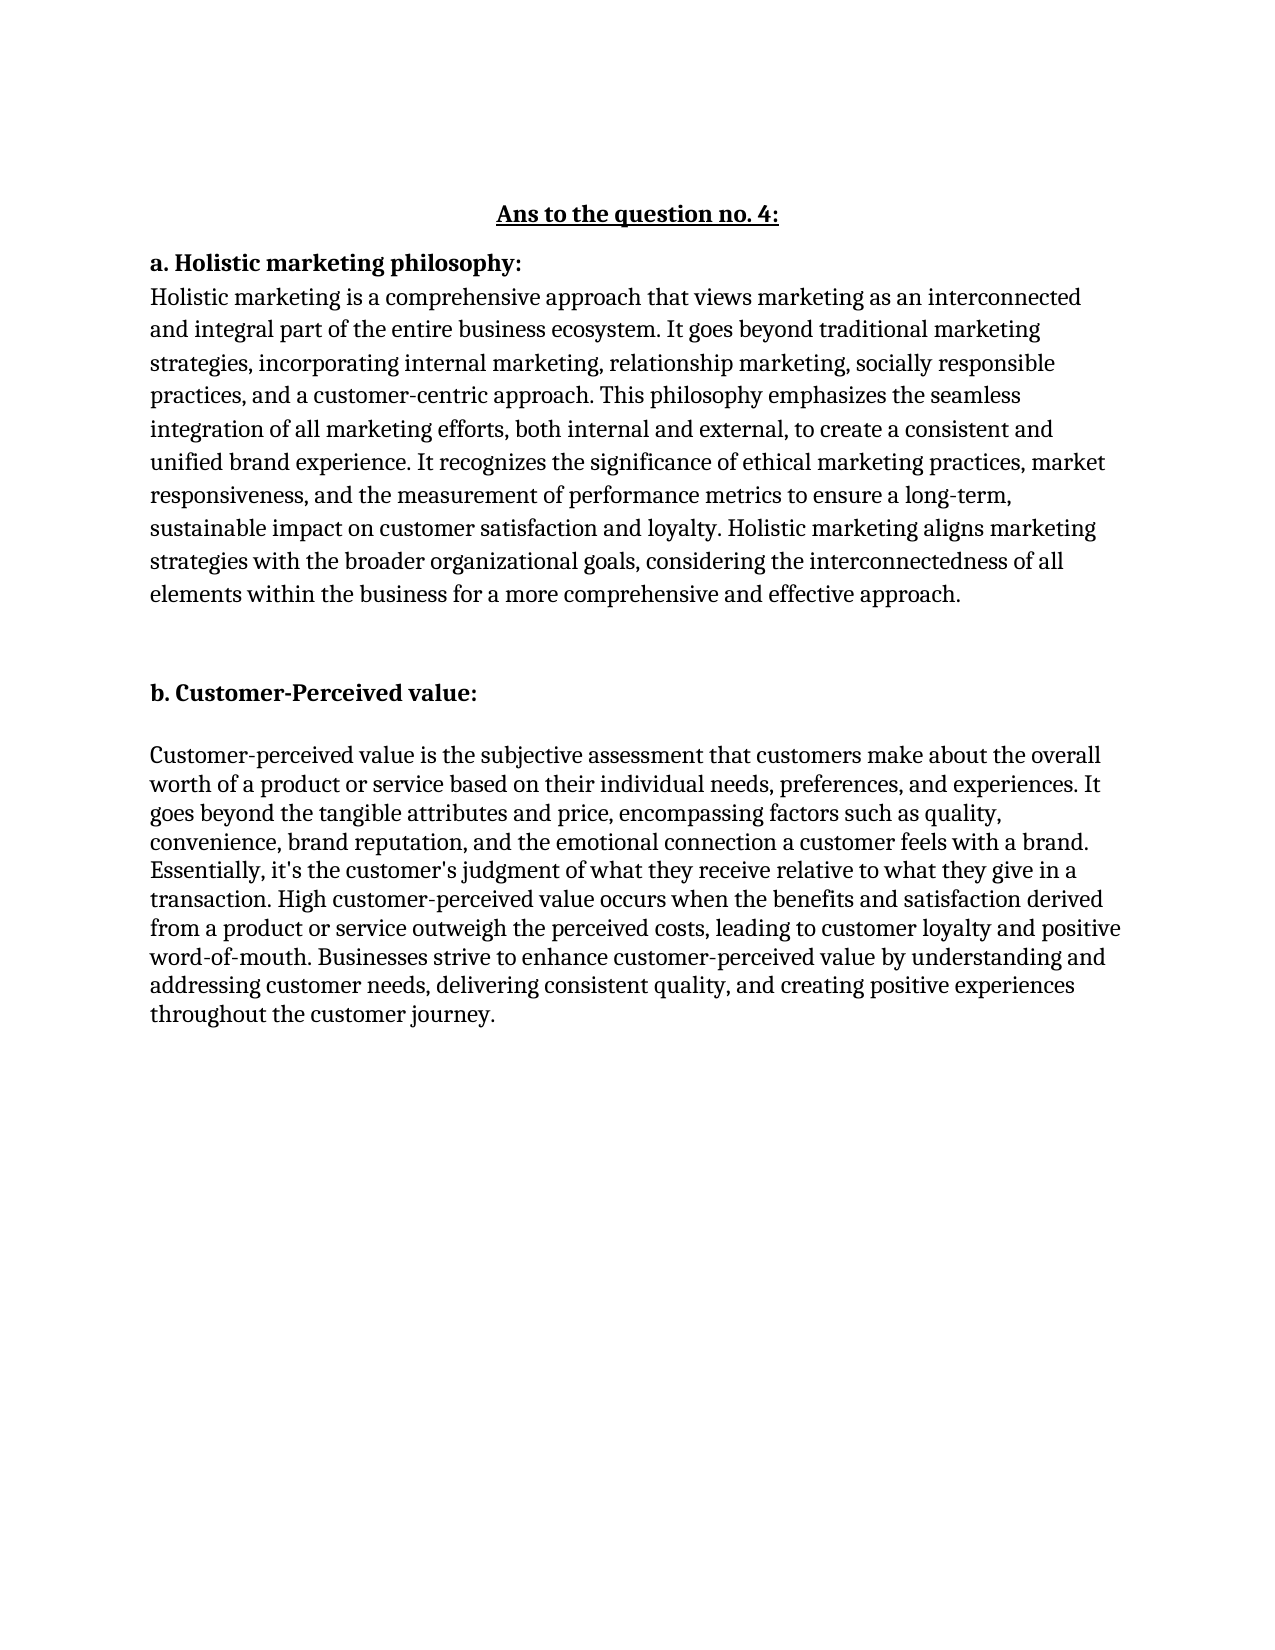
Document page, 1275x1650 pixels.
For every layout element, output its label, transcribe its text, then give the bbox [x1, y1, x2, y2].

text a. Holistic marketing philosophy: Holistic marketing is a comprehensive approach that views marketing as an interconnected and integral part of the entire business ecosystem. It goes beyond traditional marketing strategies, incorporating internal marketing, relationship marketing, socially responsible practices, and a customer-centric approach. This philosophy emphasizes the seamless integration of all marketing efforts, both internal and external, to create a consistent and unified brand experience. It recognizes the significance of ethical marketing practices, market responsiveness, and the measurement of performance metrics to ensure a long-term, sustainable impact on customer satisfaction and loyalty. Holistic marketing aligns marketing strategies with the broader organizational goals, considering the interconnectedness of all elements within the business for a more comprehensive and effective approach. [150, 249, 1125, 608]
text b. Customer-Perceived value: [150, 679, 1125, 708]
text Ans to the question no. 4: [150, 200, 1125, 228]
text Customer-perceived value is the subjective assessment that customers make about the overall worth of a product or service based on their individual needs, preferences, and experiences. It goes beyond the tangible attributes and price, encompassing factors such as quality, convenience, brand reputation, and the emotional connection a customer feels with a brand. Essentially, it's the customer's judgment of what they receive relative to what they give in a transaction. High customer-perceived value occurs when the benefits and satisfaction derived from a product or service outweigh the perceived costs, leading to customer loyalty and positive word-of-mouth. Businesses strive to enhance customer-perceived value by understanding and addressing customer needs, delivering consistent quality, and creating positive experiences throughout the customer journey. [150, 741, 1125, 1029]
